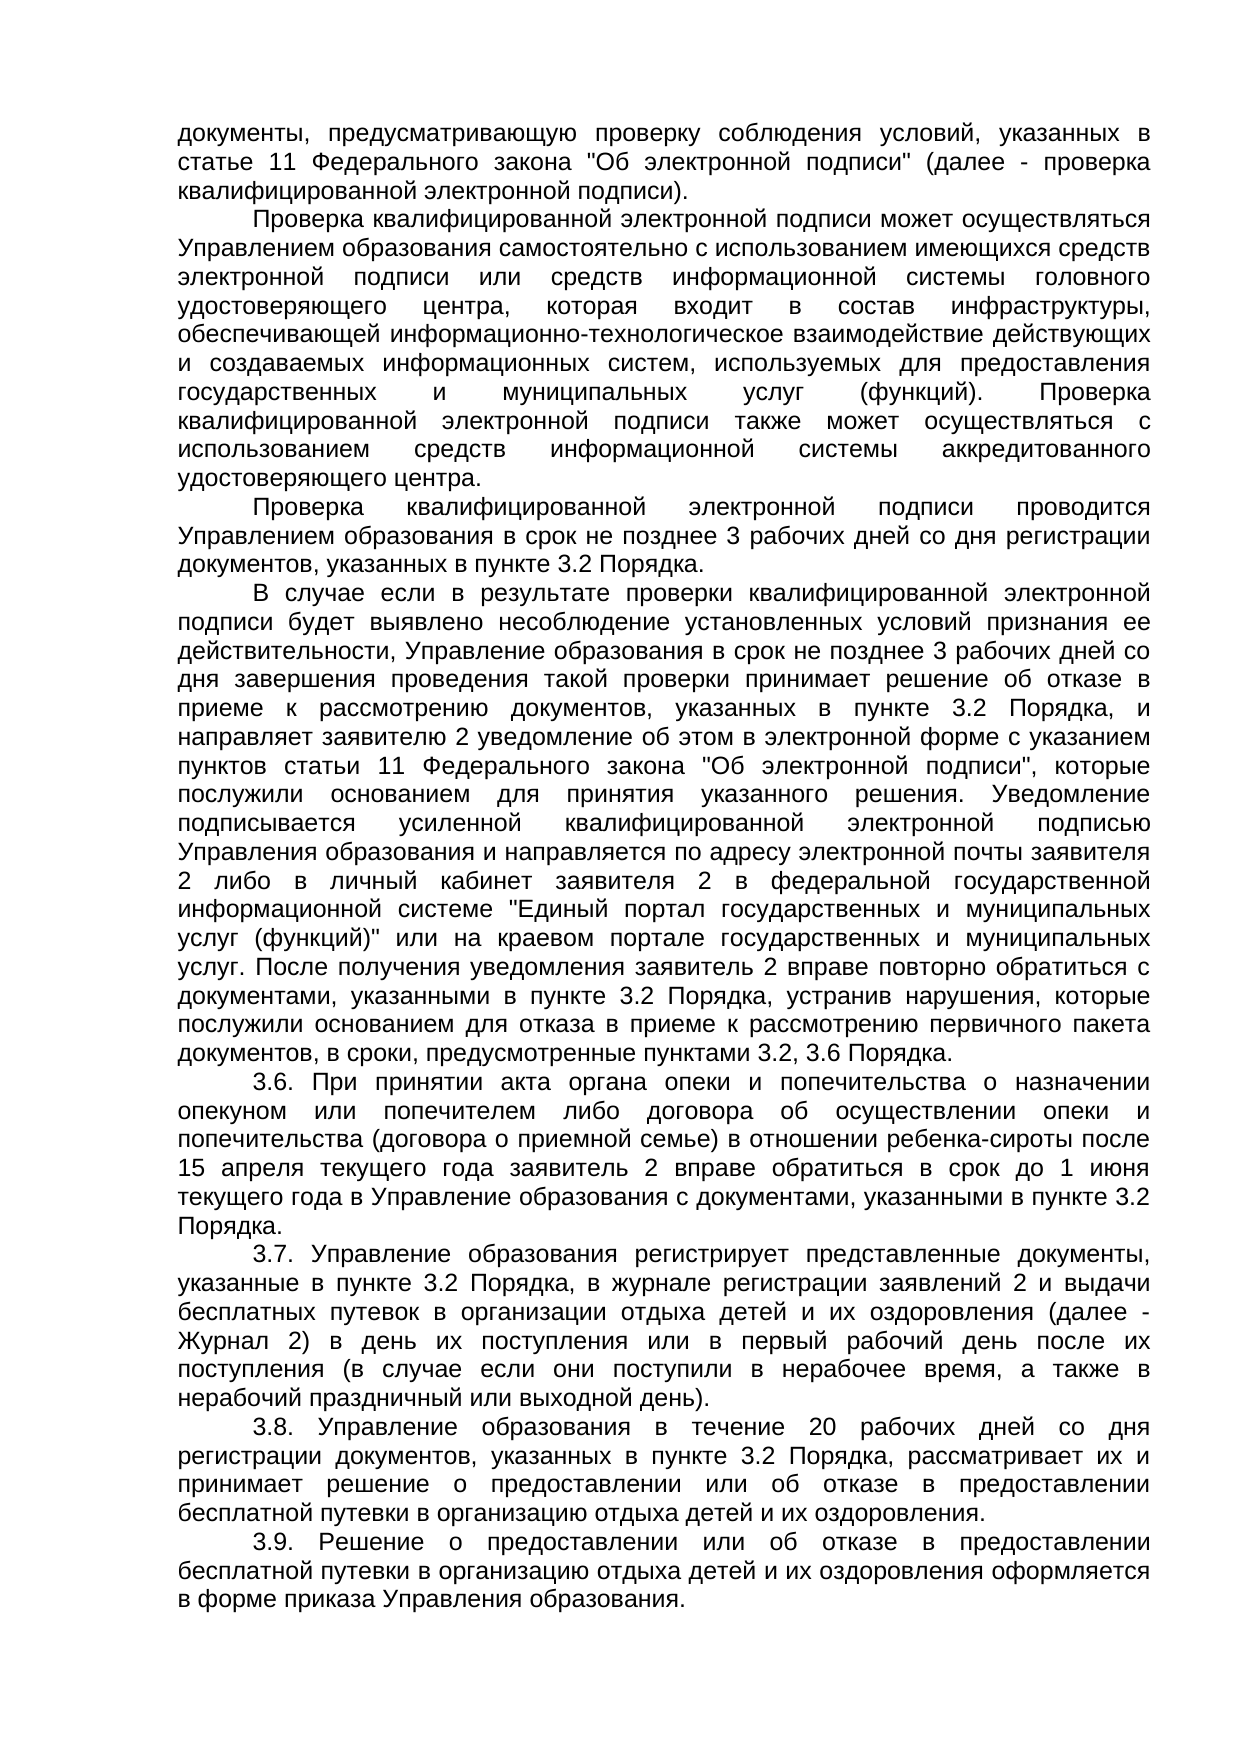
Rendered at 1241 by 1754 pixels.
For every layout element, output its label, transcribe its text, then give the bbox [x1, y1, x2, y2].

text 3.8. Управление образования в течение 20 рабочих дней со дня регистрации документов, указанных в пункте 3.2 Порядка, рассматривает их и принимает решение о предоставлении или об отказе в предоставлении бесплатной путевки в организацию отдыха детей и их оздоровления. [177, 1412, 1152, 1527]
text Проверка квалифицированной электронной подписи проводится Управлением образования в срок не позднее 3 рабочих дней со дня регистрации документов, указанных в пункте 3.2 Порядка. [177, 492, 1152, 578]
text 3.7. Управление образования регистрирует представленные документы, указанные в пункте 3.2 Порядка, в журнале регистрации заявлений 2 и выдачи бесплатных путевок в организации отдыха детей и их оздоровления (далее - Журнал 2) в день их поступления или в первый рабочий день после их поступления (в случае если они поступили в нерабочее время, а также в нерабочий праздничный или выходной день). [177, 1239, 1152, 1412]
text 3.9. Решение о предоставлении или об отказе в предоставлении бесплатной путевки в организацию отдыха детей и их оздоровления оформляется в форме приказа Управления образования. [177, 1527, 1152, 1613]
text 3.6. При принятии акта органа опеки и попечительства о назначении опекуном или попечителем либо договора об осуществлении опеки и попечительства (договора о приемной семье) в отношении ребенка-сироты после 15 апреля текущего года заявитель 2 вправе обратиться в срок до 1 июня текущего года в Управление образования с документами, указанными в пункте 3.2 Порядка. [177, 1067, 1152, 1239]
text Проверка квалифицированной электронной подписи может осуществляться Управлением образования самостоятельно с использованием имеющихся средств электронной подписи или средств информационной системы головного удостоверяющего центра, которая входит в состав инфраструктуры, обеспечивающей информационно-технологическое взаимодействие действующих и создаваемых информационных систем, используемых для предоставления государственных и муниципальных услуг (функций). Проверка квалифицированной электронной подписи также может осуществляться с использованием средств информационной системы аккредитованного удостоверяющего центра. [177, 204, 1152, 492]
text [177, 118, 1152, 204]
text В случае если в результате проверки квалифицированной электронной подписи будет выявлено несоблюдение установленных условий признания ее действительности, Управление образования в срок не позднее 3 рабочих дней со дня завершения проведения такой проверки принимает решение об отказе в приеме к рассмотрению документов, указанных в пункте 3.2 Порядка, и направляет заявителю 2 уведомление об этом в электронной форме с указанием пунктов статьи 11 Федерального закона "Об электронной подписи", которые послужили основанием для принятия указанного решения. Уведомление подписывается усиленной квалифицированной электронной подписью Управления образования и направляется по адресу электронной почты заявителя 2 либо в личный кабинет заявителя 2 в федеральной государственной информационной системе "Единый портал государственных и муниципальных услуг (функций)" или на краевом портале государственных и муниципальных услуг. После получения уведомления заявитель 2 вправе повторно обратиться с документами, указанными в пункте 3.2 Порядка, устранив нарушения, которые послужили основанием для отказа в приеме к рассмотрению первичного пакета документов, в сроки, предусмотренные пунктами 3.2, 3.6 Порядка. [177, 578, 1152, 1067]
